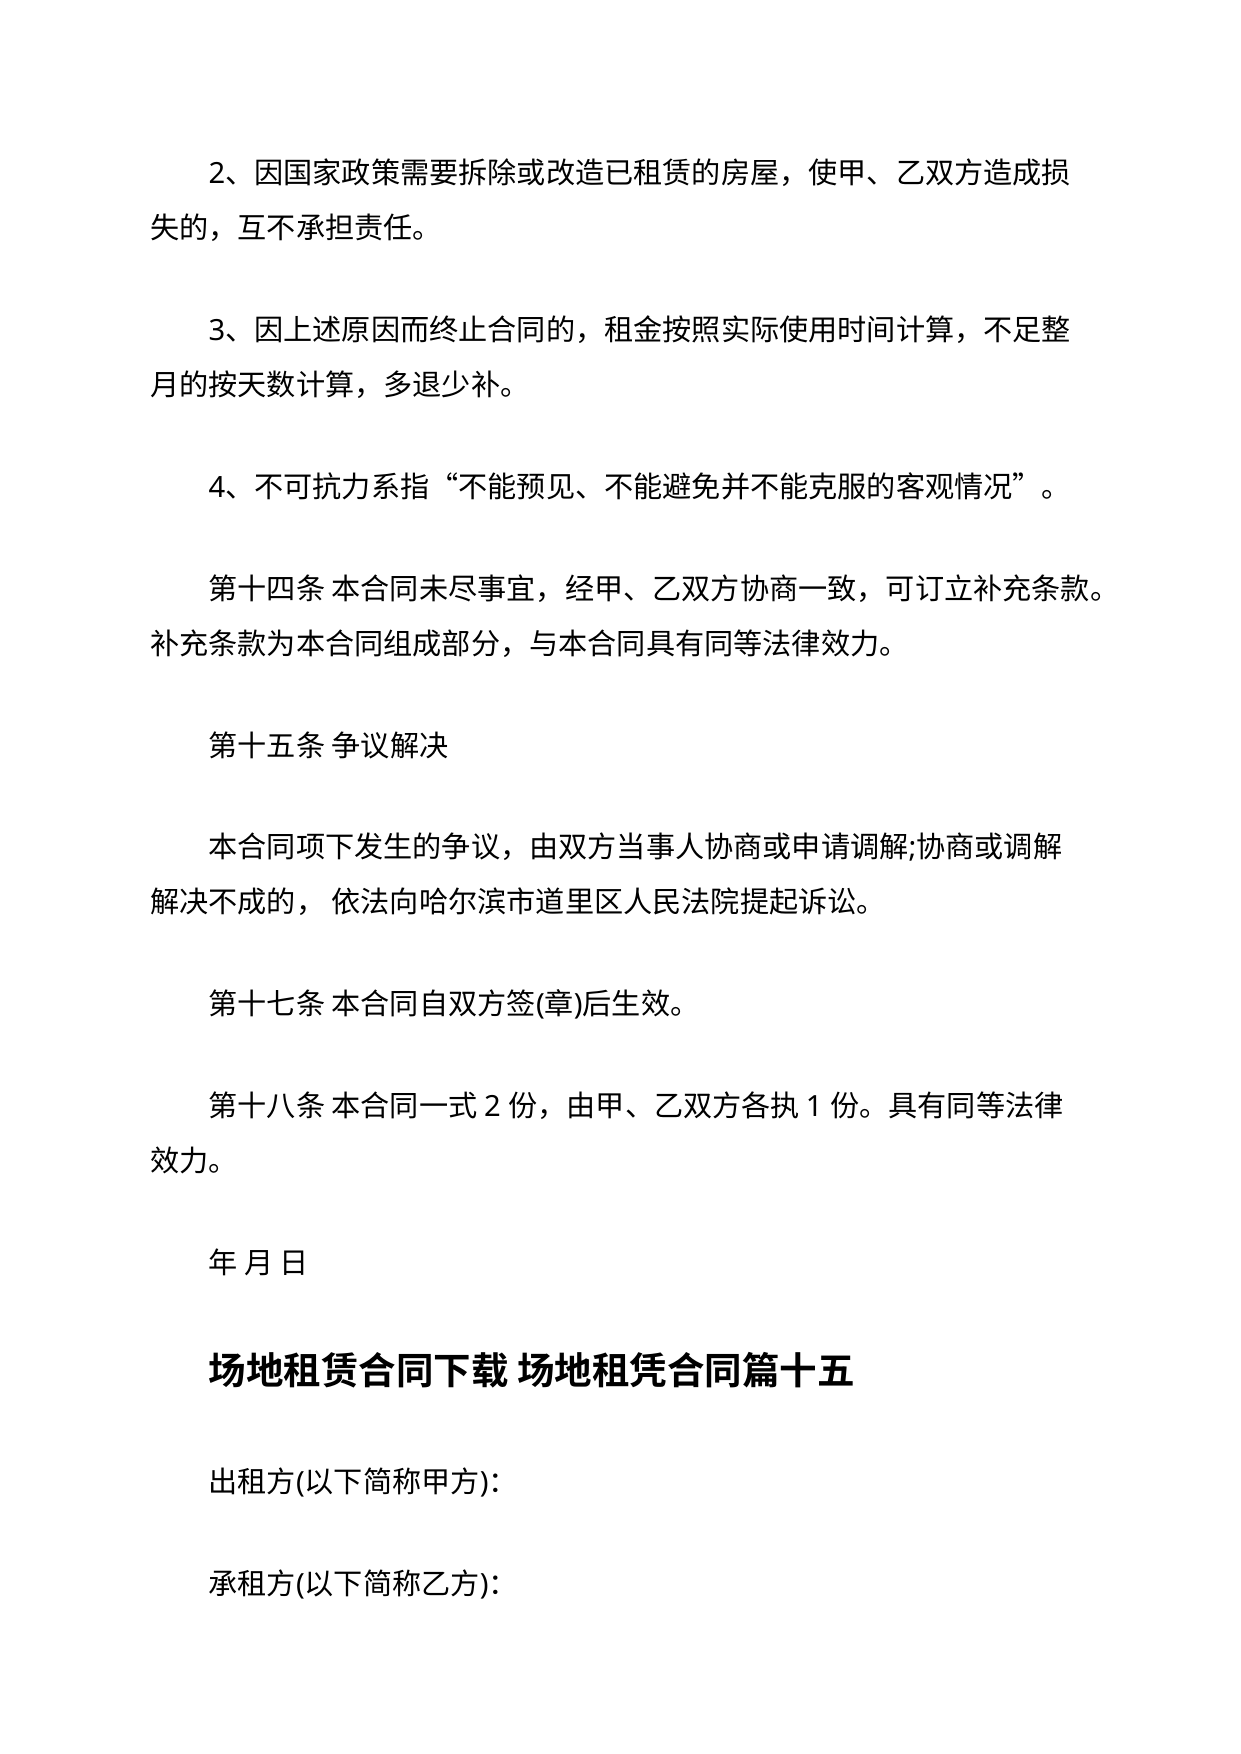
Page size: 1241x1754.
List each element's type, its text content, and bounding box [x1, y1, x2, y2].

text 场地租赁合同下载 场地租凭合同篇十五 [150, 1341, 1090, 1396]
text 承租方(以下简称乙方)： [150, 1561, 1090, 1603]
text 第十四条 本合同未尽事宜，经甲、乙双方协商一致，可订立补充条款。补充条款为本合同组成部分，与本合同具有同等法律效力。 [150, 566, 1090, 663]
text 第十七条 本合同自双方签(章)后生效。 [150, 981, 1090, 1023]
text 第十八条 本合同一式 2 份，由甲、乙双方各执1 份。具有同等法律效力。 [150, 1083, 1090, 1180]
text 年 月 日 [150, 1239, 1090, 1282]
text 2、因国家政策需要拆除或改造已租赁的房屋，使甲、乙双方造成损失的，互不承担责任。 [150, 150, 1090, 247]
text 出租方(以下简称甲方)： [150, 1459, 1090, 1501]
text 3、因上述原因而终止合同的，租金按照实际使用时间计算，不足整月的按天数计算，多退少补。 [150, 307, 1090, 404]
text 第十五条 争议解决 [150, 722, 1090, 764]
text 本合同项下发生的争议，由双方当事人协商或申请调解;协商或调解解决不成的， 依法向哈尔滨市道里区人民法院提起诉讼。 [150, 824, 1090, 921]
text 4、不可抗力系指“不能预见、不能避免并不能克服的客观情况”。 [150, 463, 1090, 506]
